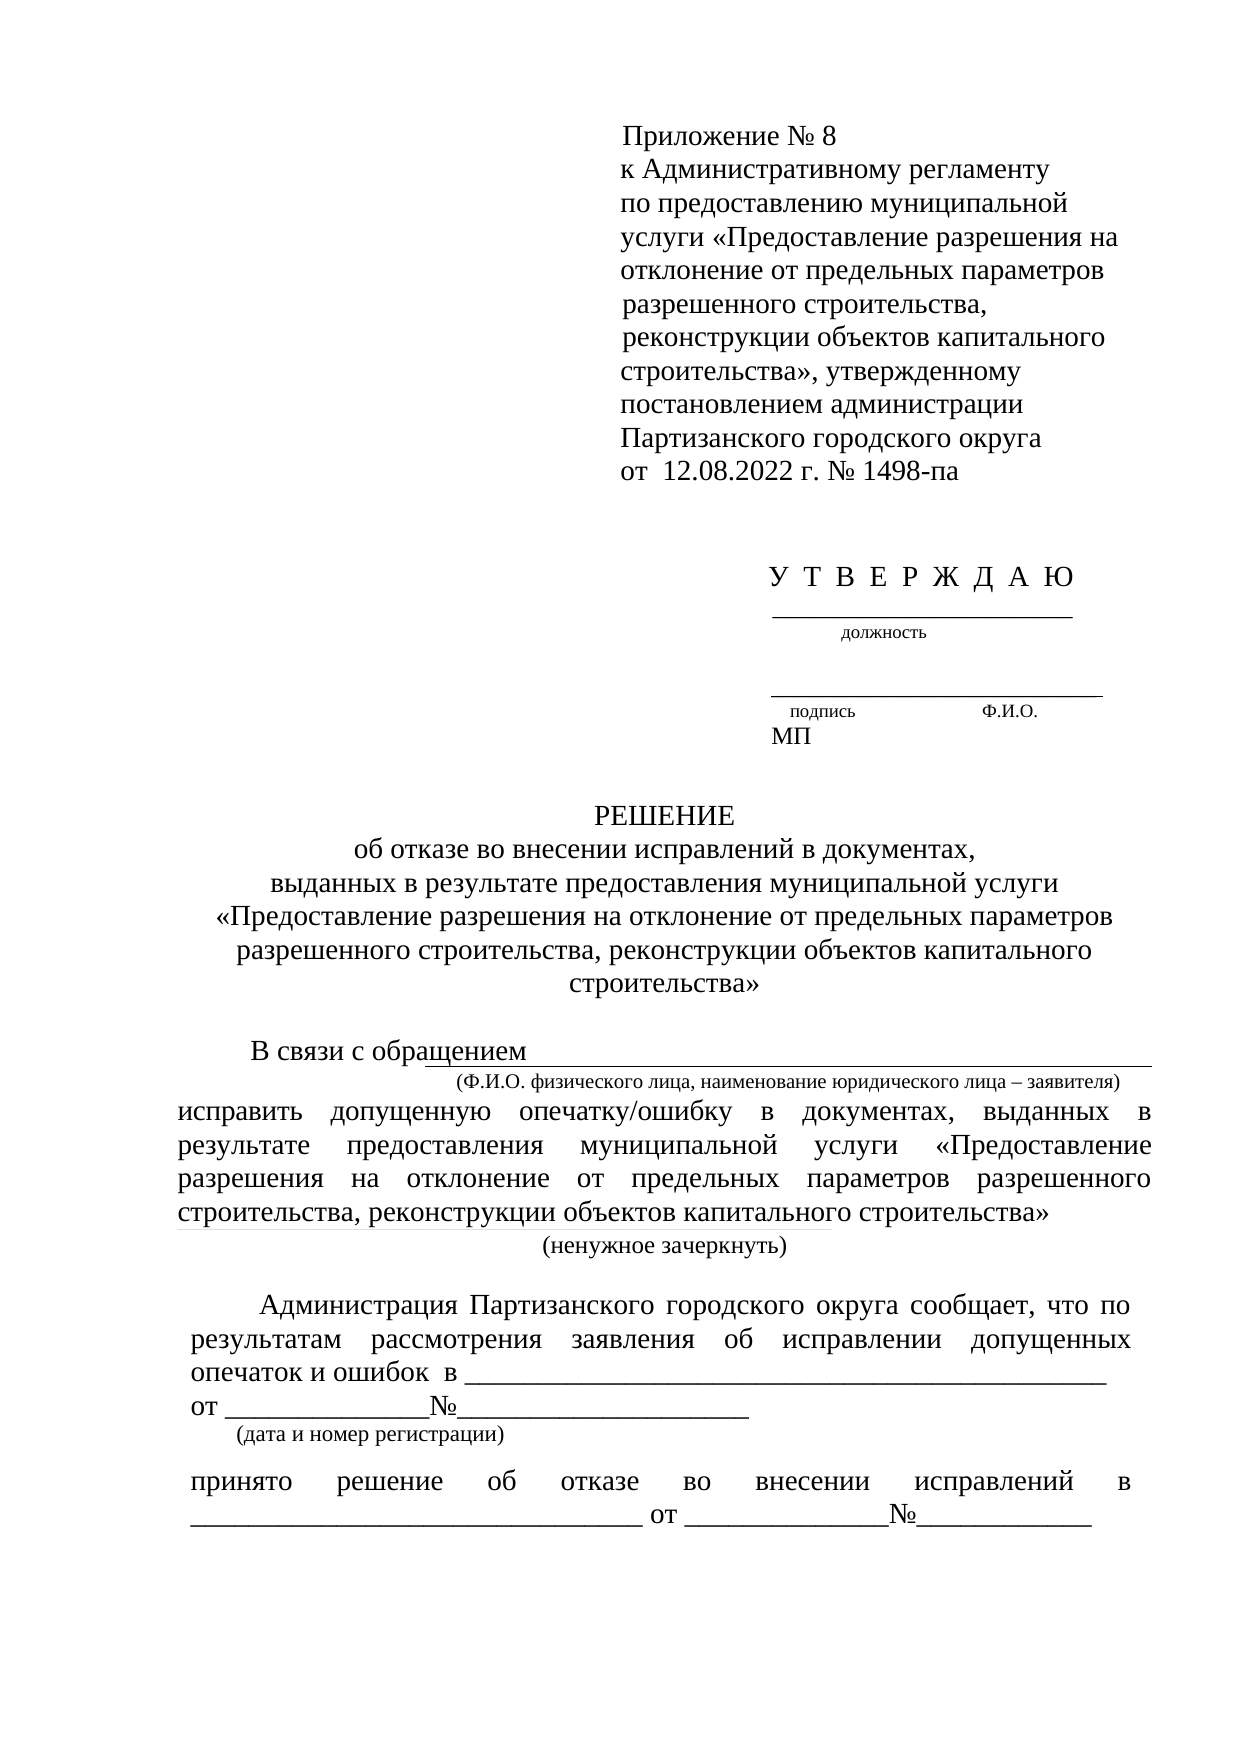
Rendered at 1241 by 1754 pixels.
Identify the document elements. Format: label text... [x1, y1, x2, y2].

text строительства» [177, 966, 1152, 999]
text У Т В Е Р Ж Д А Ю [177, 559, 1152, 592]
text «Предоставление разрешения на отклонение от предельных параметров [177, 898, 1152, 932]
text разрешенного строительства, [177, 286, 1152, 319]
text должность [177, 621, 1152, 643]
text разрешенного строительства, реконструкции объектов капитального [177, 932, 1152, 966]
text принято решение об отказе во внесении исправлений в _______________________________ от ______________№____________ [190, 1463, 1132, 1530]
text (ненужное зачеркнуть) [177, 1230, 1152, 1259]
text постановлением администрации [620, 386, 1152, 420]
text выданных в результате предоставления муниципальной услуги [177, 865, 1152, 898]
text ________________________ [177, 592, 1152, 621]
text РЕШЕНИЕ [177, 798, 1152, 831]
text реконструкции объектов капитального [177, 319, 1152, 353]
text Приложение № 8 [177, 118, 1152, 152]
text по предоставлению муниципальной [620, 185, 1152, 219]
text Администрация Партизанского городского округа сообщает, что по результатам рассмотрения заявления об исправлении допущенных опечаток и ошибок в ____________________________________________ [190, 1287, 1132, 1388]
text Партизанского городского округа [620, 420, 1152, 453]
text к Административному регламенту [620, 152, 1152, 185]
text отклонение от предельных параметров [620, 252, 1152, 286]
text (дата и номер регистрации) [236, 1422, 1152, 1446]
text от 12.08.2022 г. № 1498-па [620, 453, 1152, 487]
text подпись Ф.И.О. [177, 699, 1152, 721]
text об отказе во внесении исправлений в документах, [177, 831, 1152, 865]
text __________________________ [177, 671, 1152, 699]
text МП [177, 721, 1152, 750]
text строительства», утвержденному [620, 353, 1152, 386]
text исправить допущенную опечатку/ошибку в документах, выданных в результате предоставления муниципальной услуги «Предоставление разрешения на отклонение от предельных параметров разрешенного строительства, реконструкции объектов капитального строительства» [177, 1093, 1152, 1227]
text (Ф.И.О. физического лица, наименование юридического лица – заявителя) [425, 1067, 1152, 1093]
text услуги «Предоставление разрешения на [620, 219, 1152, 252]
text от ______________№____________________ [190, 1388, 1132, 1422]
text В связи с обращением [177, 1033, 1152, 1066]
